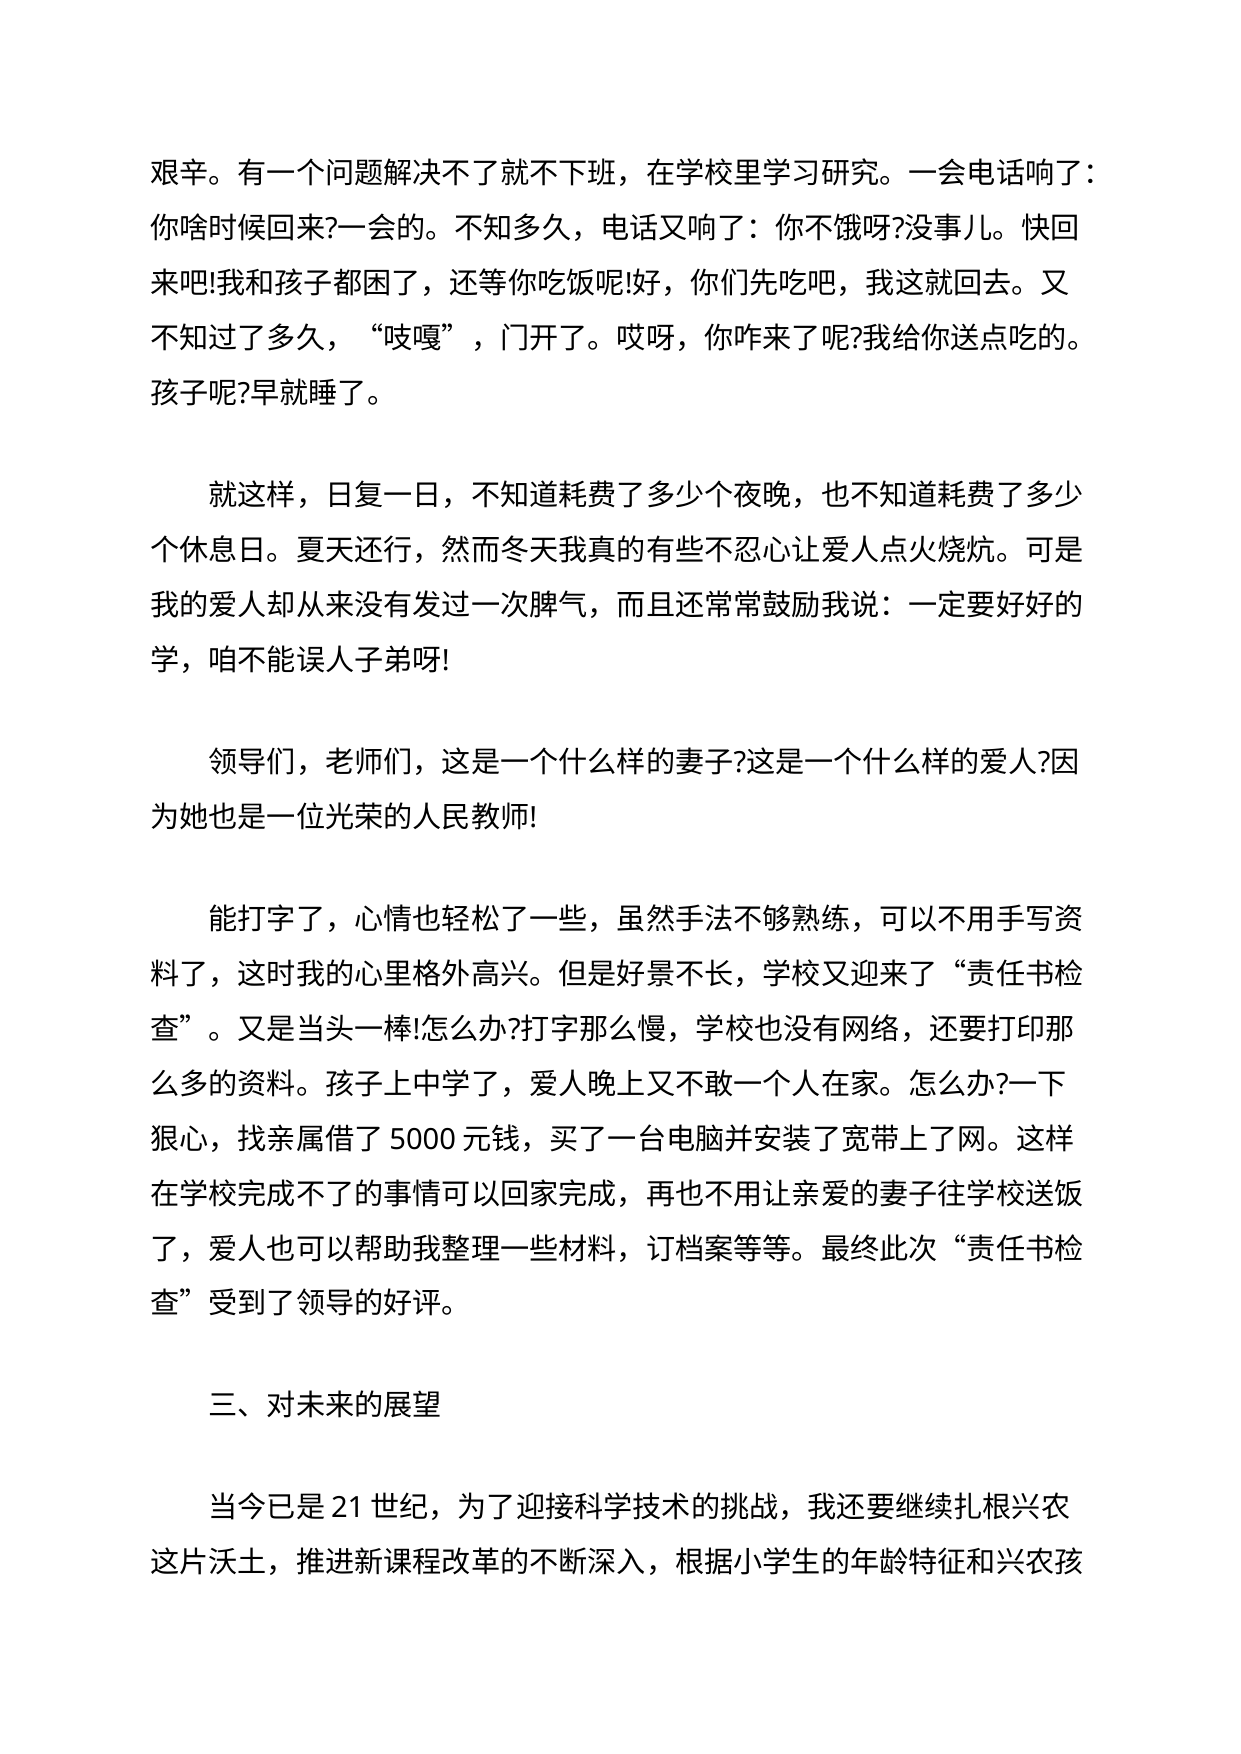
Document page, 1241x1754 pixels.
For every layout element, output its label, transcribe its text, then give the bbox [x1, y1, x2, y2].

text 能打字了，心情也轻松了一些，虽然手法不够熟练，可以不用手写资料了，这时我的心里格外高兴。但是好景不长，学校又迎来了“责任书检查”。又是当头一棒!怎么办?打字那么慢，学校也没有网络，还要打印那么多的资料。孩子上中学了，爱人晚上又不敢一个人在家。怎么办?一下狠心，找亲属借了5000元钱，买了一台电脑并安装了宽带上了网。这样在学校完成不了的事情可以回家完成，再也不用让亲爱的妻子往学校送饭了，爱人也可以帮助我整理一些材料，订档案等等。最终此次“责任书检查”受到了领导的好评。 [150, 896, 1090, 1322]
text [150, 150, 1090, 412]
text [150, 1484, 1090, 1581]
text 三、对未来的展望 [150, 1382, 1090, 1424]
text 就这样，日复一日，不知道耗费了多少个夜晚，也不知道耗费了多少个休息日。夏天还行，然而冬天我真的有些不忍心让爱人点火烧炕。可是我的爱人却从来没有发过一次脾气，而且还常常鼓励我说：一定要好好的学，咱不能误人子弟呀! [150, 472, 1090, 679]
text 领导们，老师们，这是一个什么样的妻子?这是一个什么样的爱人?因为她也是一位光荣的人民教师! [150, 738, 1090, 836]
